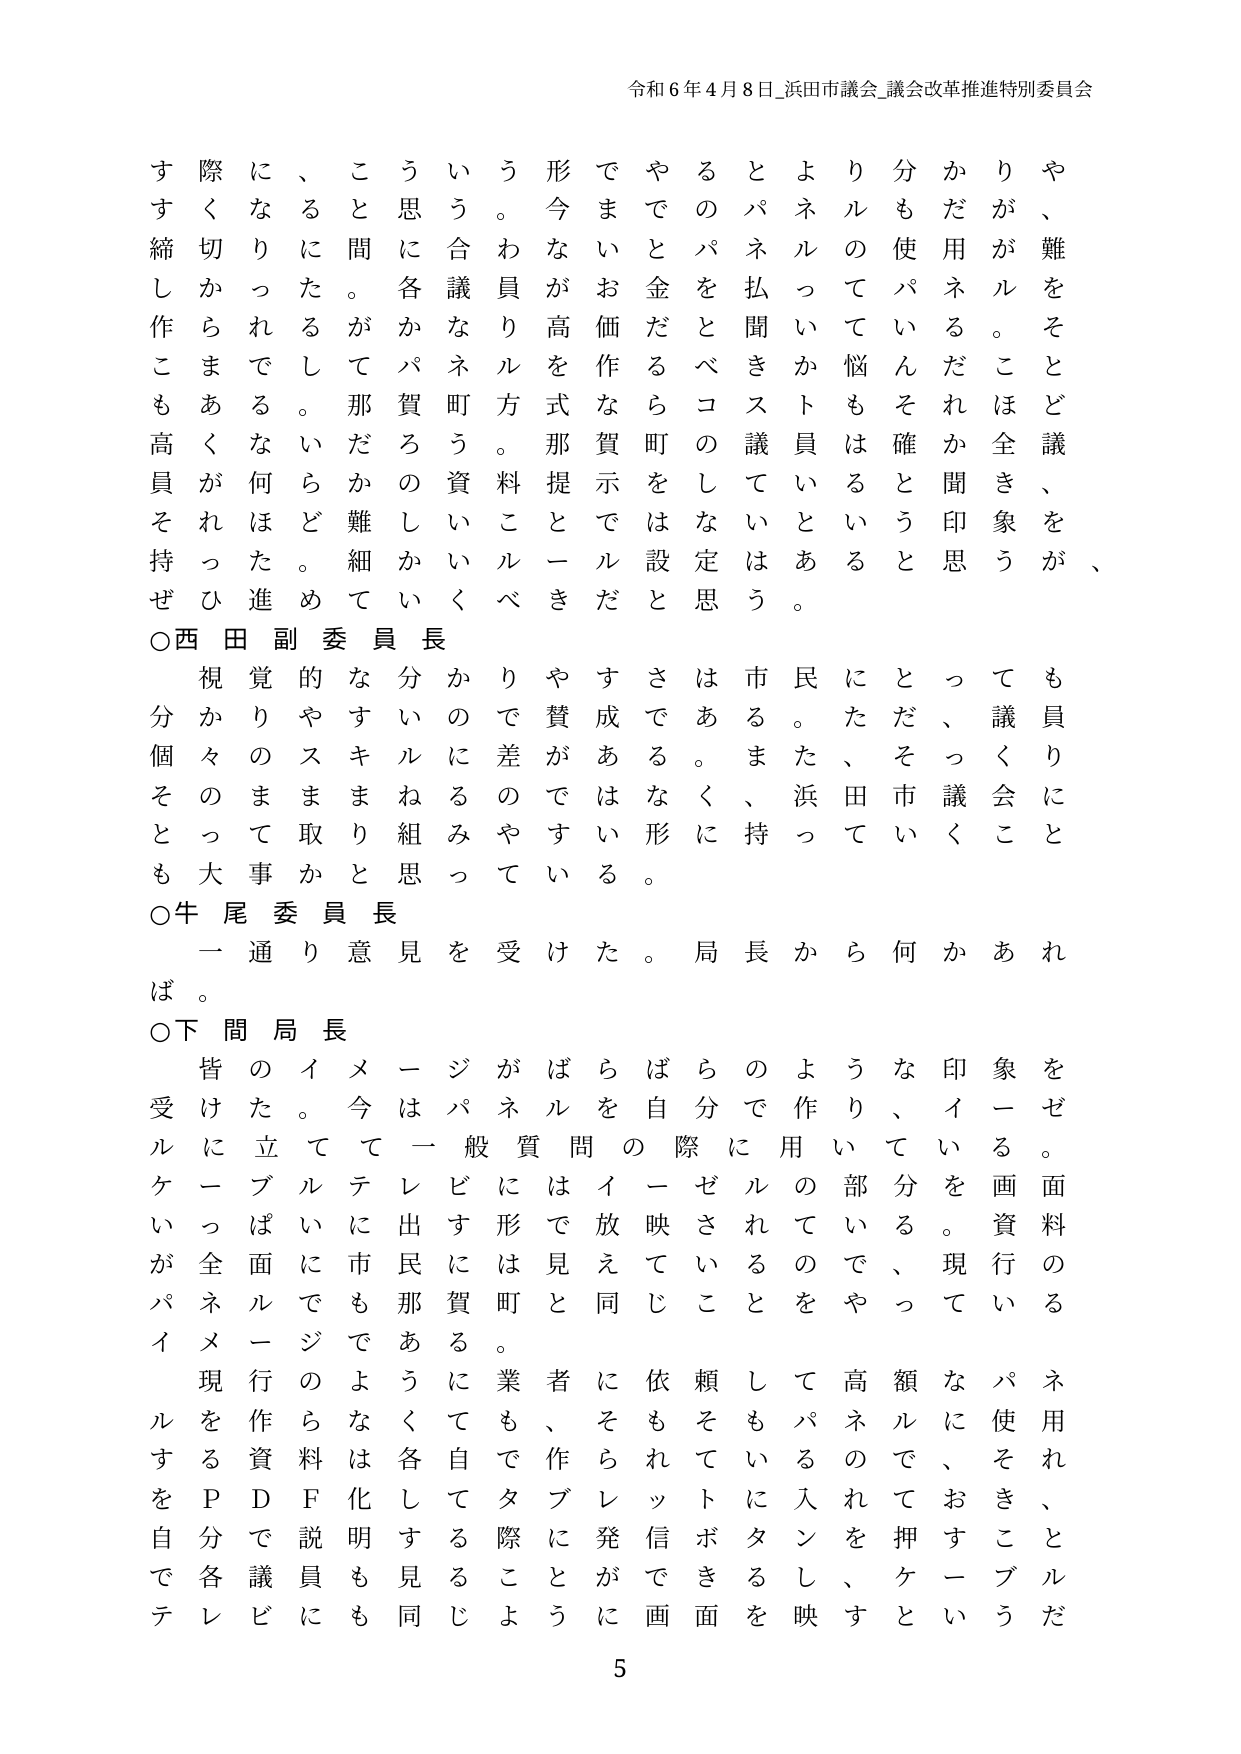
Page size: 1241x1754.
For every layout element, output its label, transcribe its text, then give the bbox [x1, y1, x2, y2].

text 視覚的な分かりやすさは市民にとっても分かりやすいので賛成である。ただ、議員個々のスキルに差がある。また、そっくりそのまままねるのではなく、浜田市議会にとって取り組みやすい形に持っていくことも大事かと思っている。 [149, 657, 1091, 892]
text 皆のイメージがばらばらのような印象を受けた。今はパネルを自分で作り、イーゼルに立てて一般質問の際に用いている。ケーブルテレビにはイーゼルの部分を画面いっぱいに出す形で放映されている。資料が全面に市民には見えているので、現行のパネルでも那賀町と同じことをやっているイメージである。 [149, 1048, 1091, 1361]
text 一通り意見を受けた。局長から何かあれば。 [149, 931, 1091, 1009]
text ○下間局長 [149, 1009, 1091, 1048]
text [149, 1361, 1091, 1634]
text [149, 149, 1091, 618]
text ○西田副委員長 [149, 618, 1091, 657]
text ○牛尾委員長 [149, 892, 1091, 931]
